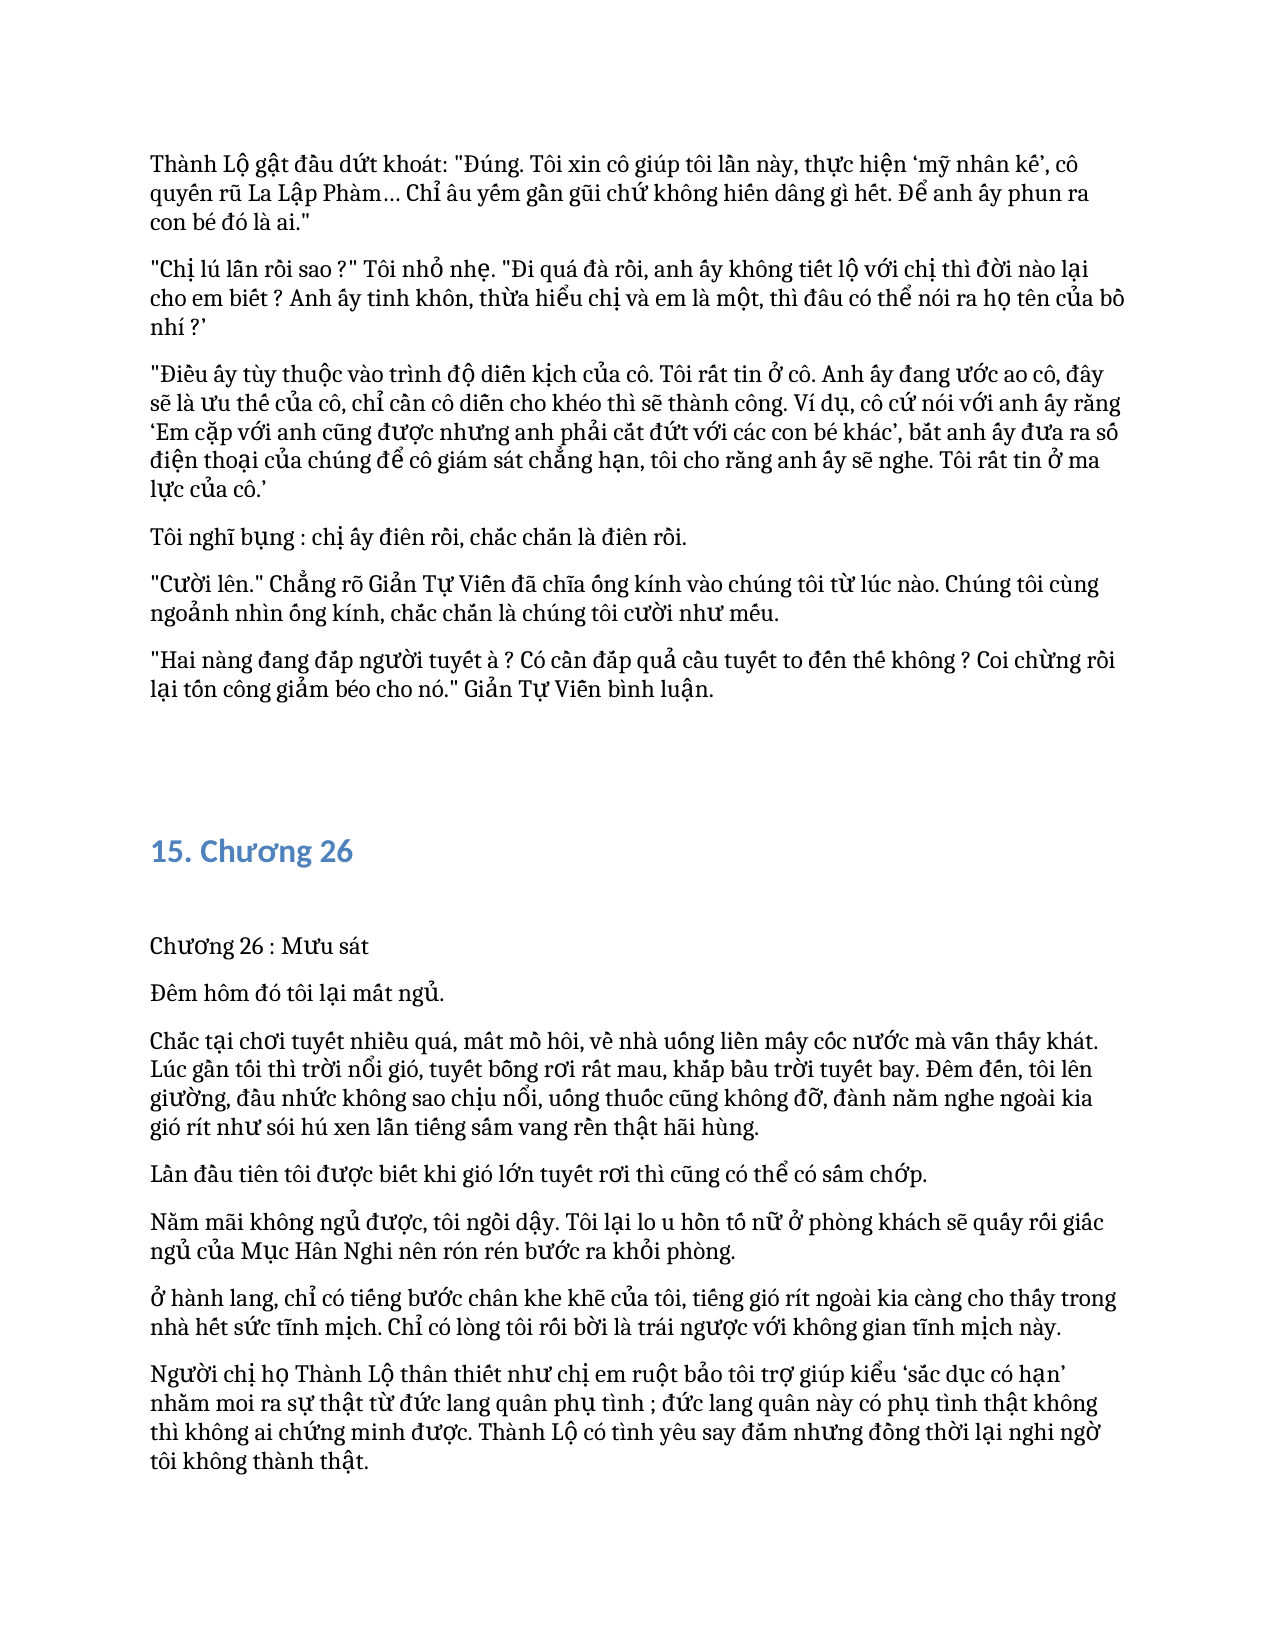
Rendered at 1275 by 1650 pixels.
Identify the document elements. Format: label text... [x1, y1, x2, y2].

text Đêm hôm đó tôi lại mất ngủ. [150, 979, 1125, 1008]
text "Điều ấy tùy thuộc vào trình độ diễn kịch của cô. Tôi rất tin ở cô. Anh ấy đang ước ao cô, đây sẽ là ưu thế của cô, chỉ cần cô diễn cho khéo thì sẽ thành công. Ví dụ, cô cứ nói với anh ấy rằng ‘Em cặp với anh cũng được nhưng anh phải cắt đứt với các con bé khác’, bắt anh ấy đưa ra số điện thoại của chúng để cô giám sát chẳng hạn, tôi cho rằng anh ấy sẽ nghe. Tôi rất tin ở ma lực của cô.’ [150, 360, 1125, 504]
text "Cười lên." Chẳng rõ Giản Tự Viễn đã chĩa ống kính vào chúng tôi từ lúc nào. Chúng tôi cùng ngoảnh nhìn ống kính, chắc chắn là chúng tôi cười như mếu. [150, 570, 1125, 627]
text Lần đầu tiên tôi được biết khi gió lớn tuyết rơi thì cũng có thể có sấm chớp. [150, 1160, 1125, 1189]
text Nằm mãi không ngủ được, tôi ngồi dậy. Tôi lại lo u hồn tố nữ ở phòng khách sẽ quấy rối giấc ngủ của Mục Hân Nghi nên rón rén bước ra khỏi phòng. [150, 1208, 1125, 1265]
text Chương 26 : Mưu sát [150, 874, 1125, 960]
text "Hai nàng đang đắp người tuyết à ? Có cần đắp quả cầu tuyết to đến thế không ? Coi chừng rồi lại tốn công giảm béo cho nó." Giản Tự Viễn bình luận. [150, 646, 1125, 704]
text "Chị lú lẫn rồi sao ?" Tôi nhỏ nhẹ. "Đi quá đà rồi, anh ấy không tiết lộ với chị thì đời nào lại cho em biết ? Anh ấy tinh khôn, thừa hiểu chị và em là một, thì đâu có thể nói ra họ tên của bồ nhí ?’ [150, 255, 1125, 341]
subtitle 15. Chương 26 [150, 829, 1125, 870]
text Tôi nghĩ bụng : chị ấy điên rồi, chắc chắn là điên rồi. [150, 522, 1125, 551]
text Chắc tại chơi tuyết nhiều quá, mất mồ hôi, về nhà uống liền mấy cốc nước mà vẫn thấy khát. Lúc gần tối thì trời nổi gió, tuyết bỗng rơi rất mau, khắp bầu trời tuyết bay. Đêm đến, tôi lên giường, đầu nhức không sao chịu nổi, uống thuốc cũng không đỡ, đành nằm nghe ngoài kia gió rít như sói hú xen lẫn tiếng sấm vang rền thật hãi hùng. [150, 1027, 1125, 1142]
text ở hành lang, chỉ có tiếng bước chân khe khẽ của tôi, tiếng gió rít ngoài kia càng cho thấy trong nhà hết sức tĩnh mịch. Chỉ có lòng tôi rối bời là trái ngược với không gian tĩnh mịch này. [150, 1284, 1125, 1342]
text Người chị họ Thành Lộ thân thiết như chị em ruột bảo tôi trợ giúp kiểu ‘sắc dục có hạn’ nhằm moi ra sự thật từ đức lang quân phụ tình ; đức lang quân này có phụ tình thật không thì không ai chứng minh được. Thành Lộ có tình yêu say đắm nhưng đồng thời lại nghi ngờ tôi không thành thật. [150, 1360, 1125, 1475]
text Thành Lộ gật đầu dứt khoát: "Đúng. Tôi xin cô giúp tôi lần này, thực hiện ‘mỹ nhân kế’, cô quyến rũ La Lập Phàm… Chỉ âu yếm gần gũi chứ không hiến dâng gì hết. Để anh ấy phun ra con bé đó là ai." [150, 150, 1125, 236]
